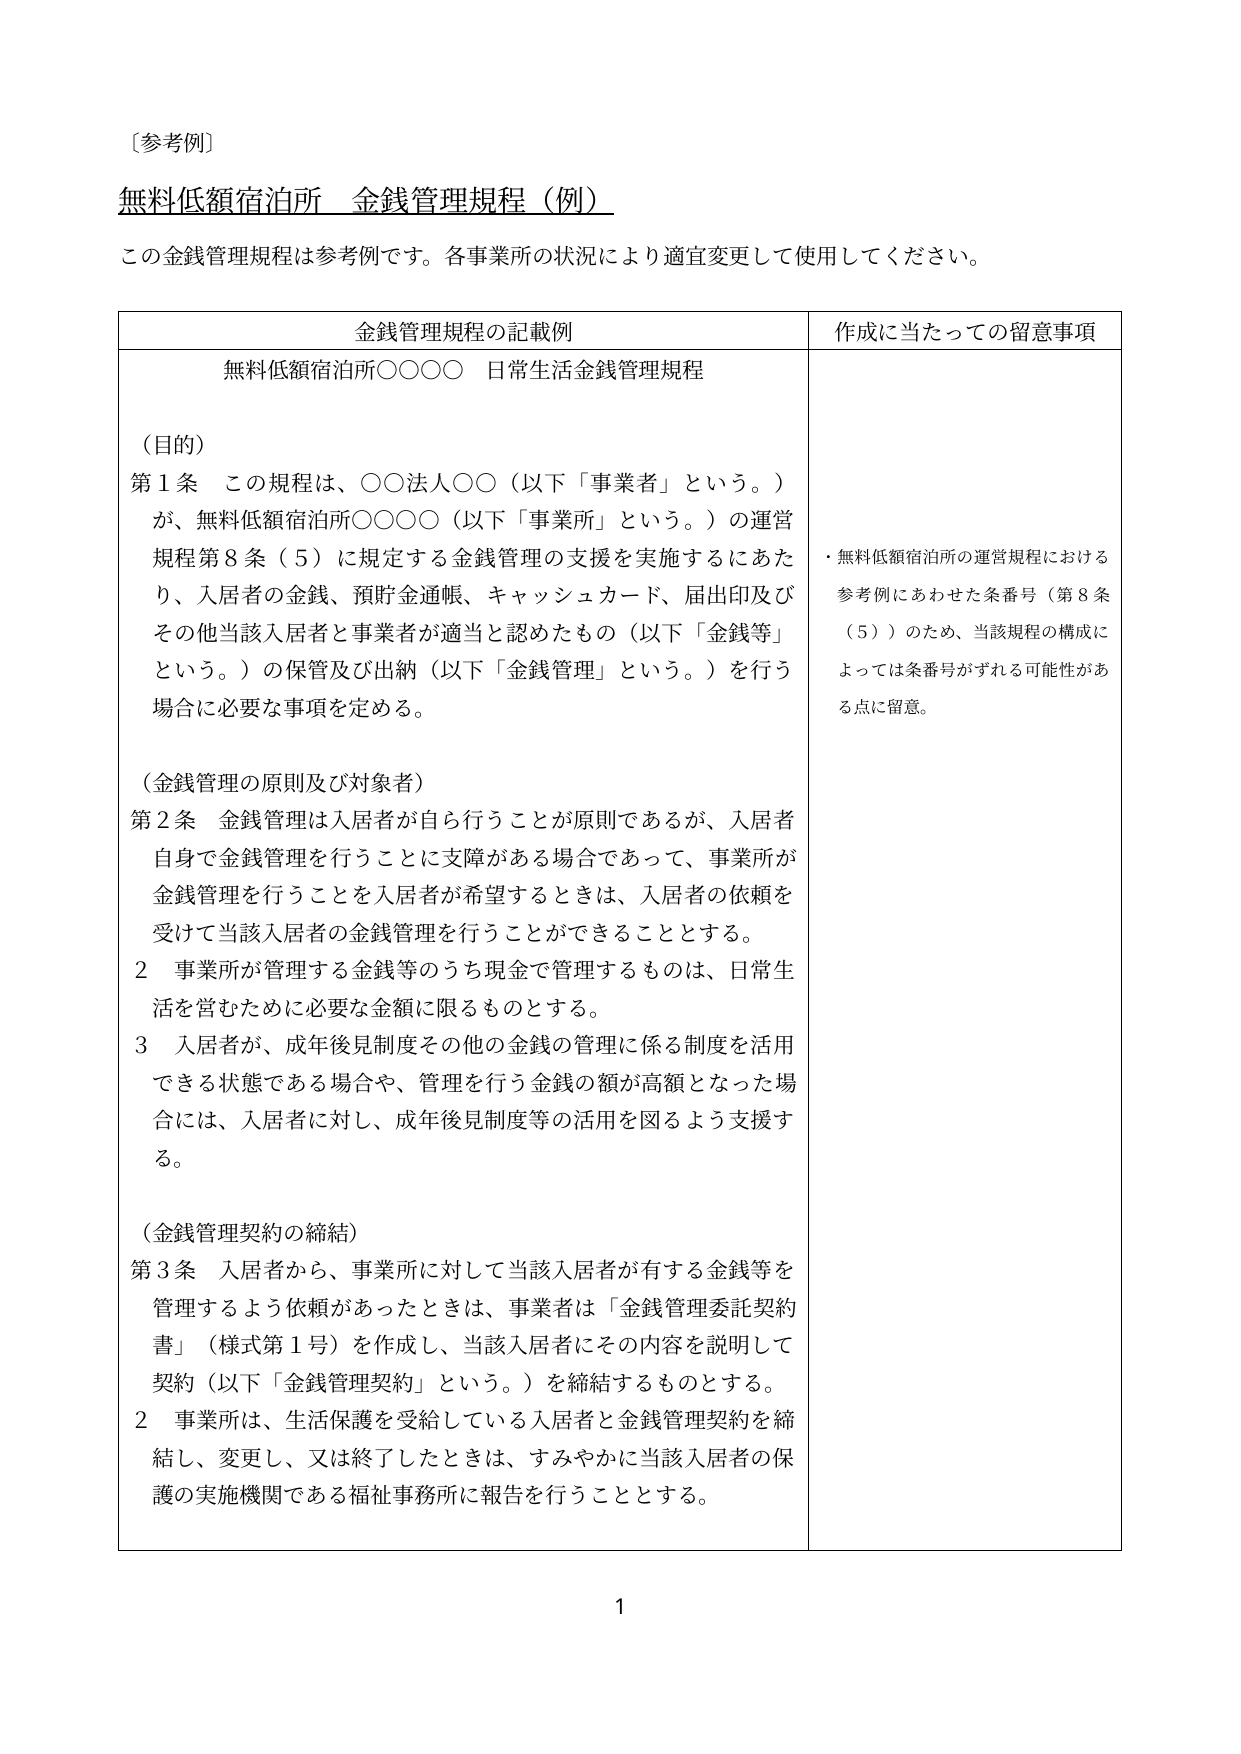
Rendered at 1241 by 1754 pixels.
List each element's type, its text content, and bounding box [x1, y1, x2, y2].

table_header 作成に当たっての留意事項 [809, 312, 1121, 349]
text 〔参考例〕 [118, 123, 1122, 161]
table_header 金銭管理規程の記載例 [119, 312, 808, 349]
text この金銭管理規程は参考例です。各事業所の状況により適宜変更して使用してください。 [118, 236, 1122, 273]
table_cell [119, 350, 808, 1550]
text 無料低額宿泊所 金銭管理規程（例） [118, 161, 1122, 236]
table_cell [809, 350, 1121, 1550]
